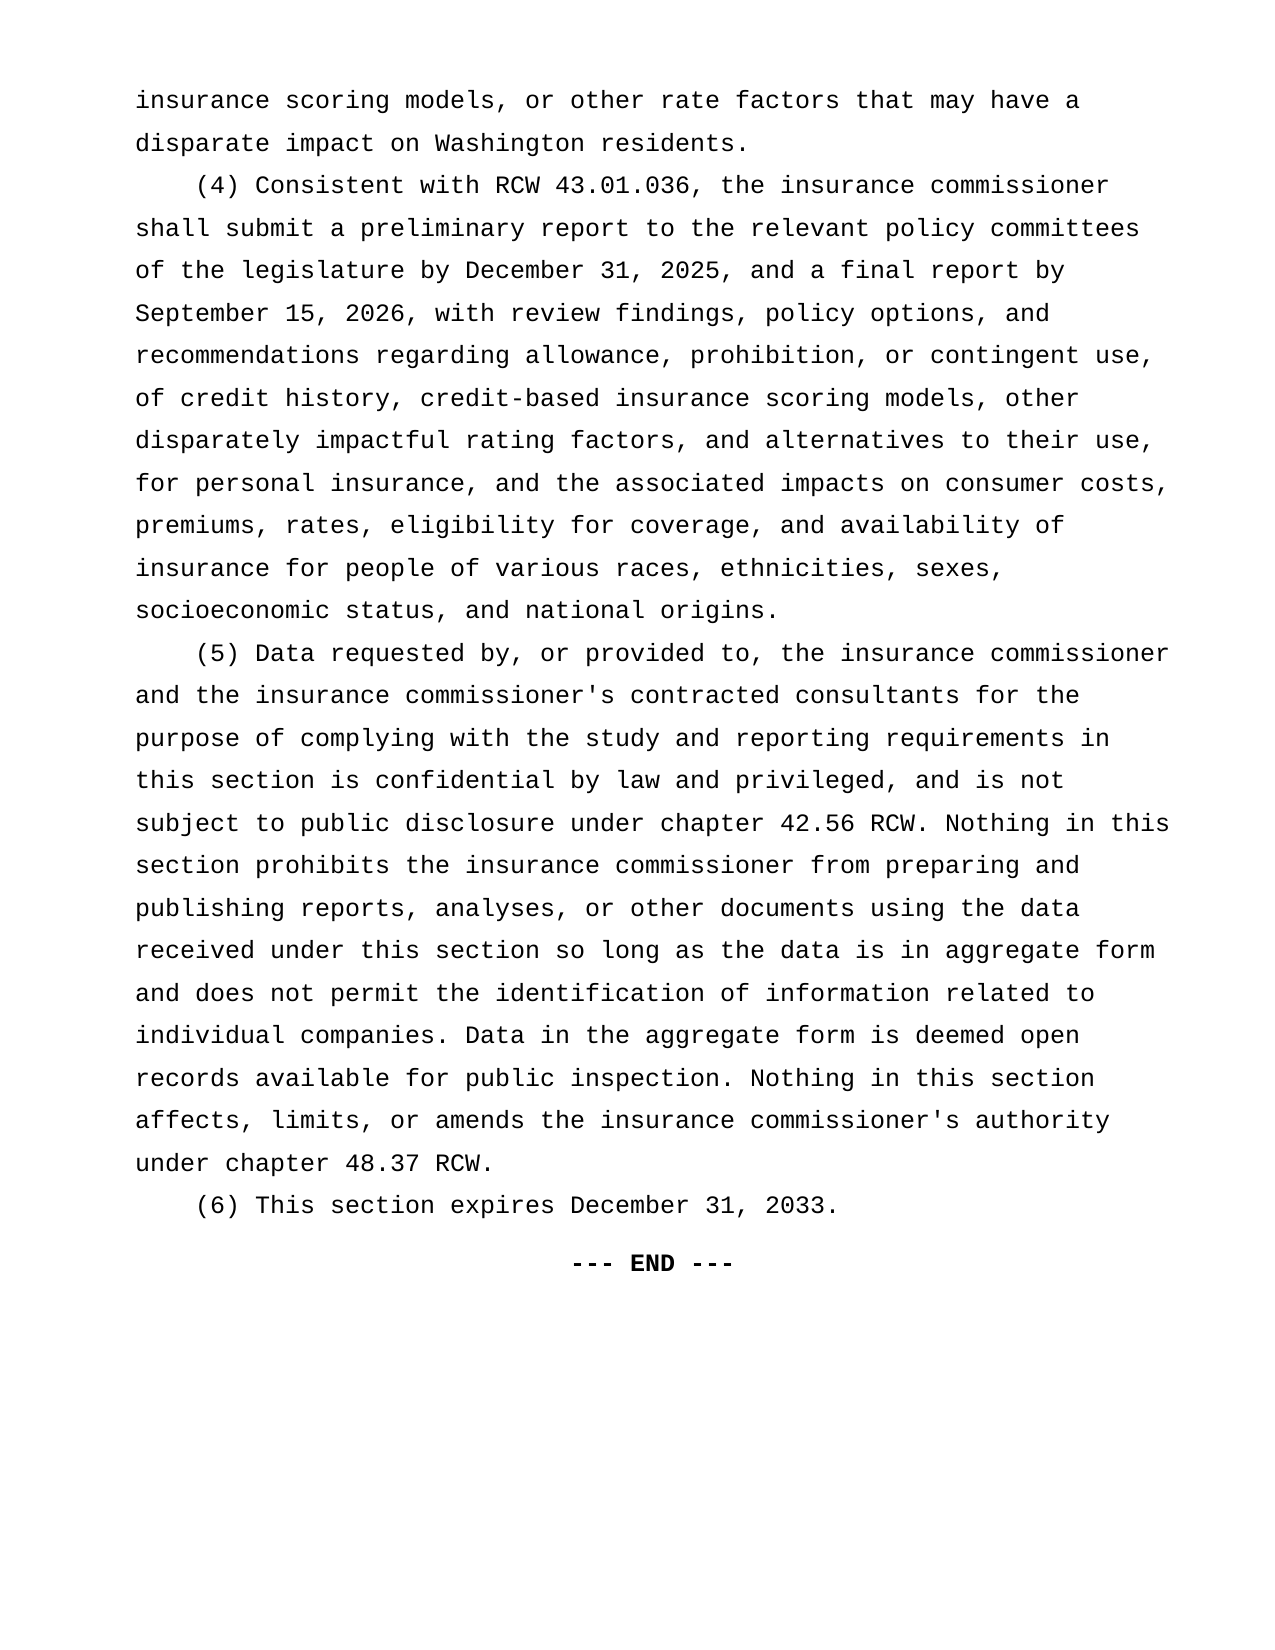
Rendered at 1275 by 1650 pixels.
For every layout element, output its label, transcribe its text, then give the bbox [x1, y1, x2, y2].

text (6) This section expires December 31, 2033. [135, 1180, 1170, 1222]
text --- END --- [135, 1251, 1170, 1279]
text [135, 75, 1170, 160]
text (5) Data requested by, or provided to, the insurance commissioner and the insurance commissioner's contracted consultants for the purpose of complying with the study and reporting requirements in this section is confidential by law and privileged, and is not subject to public disclosure under chapter 42.56 RCW. Nothing in this section prohibits the insurance commissioner from preparing and publishing reports, analyses, or other documents using the data received under this section so long as the data is in aggregate form and does not permit the identification of information related to individual companies. Data in the aggregate form is deemed open records available for public inspection. Nothing in this section affects, limits, or amends the insurance commissioner's authority under chapter 48.37 RCW. [135, 627, 1170, 1180]
text (4) Consistent with RCW 43.01.036, the insurance commissioner shall submit a preliminary report to the relevant policy committees of the legislature by December 31, 2025, and a final report by September 15, 2026, with review findings, policy options, and recommendations regarding allowance, prohibition, or contingent use, of credit history, credit-based insurance scoring models, other disparately impactful rating factors, and alternatives to their use, for personal insurance, and the associated impacts on consumer costs, premiums, rates, eligibility for coverage, and availability of insurance for people of various races, ethnicities, sexes, socioeconomic status, and national origins. [135, 160, 1170, 627]
